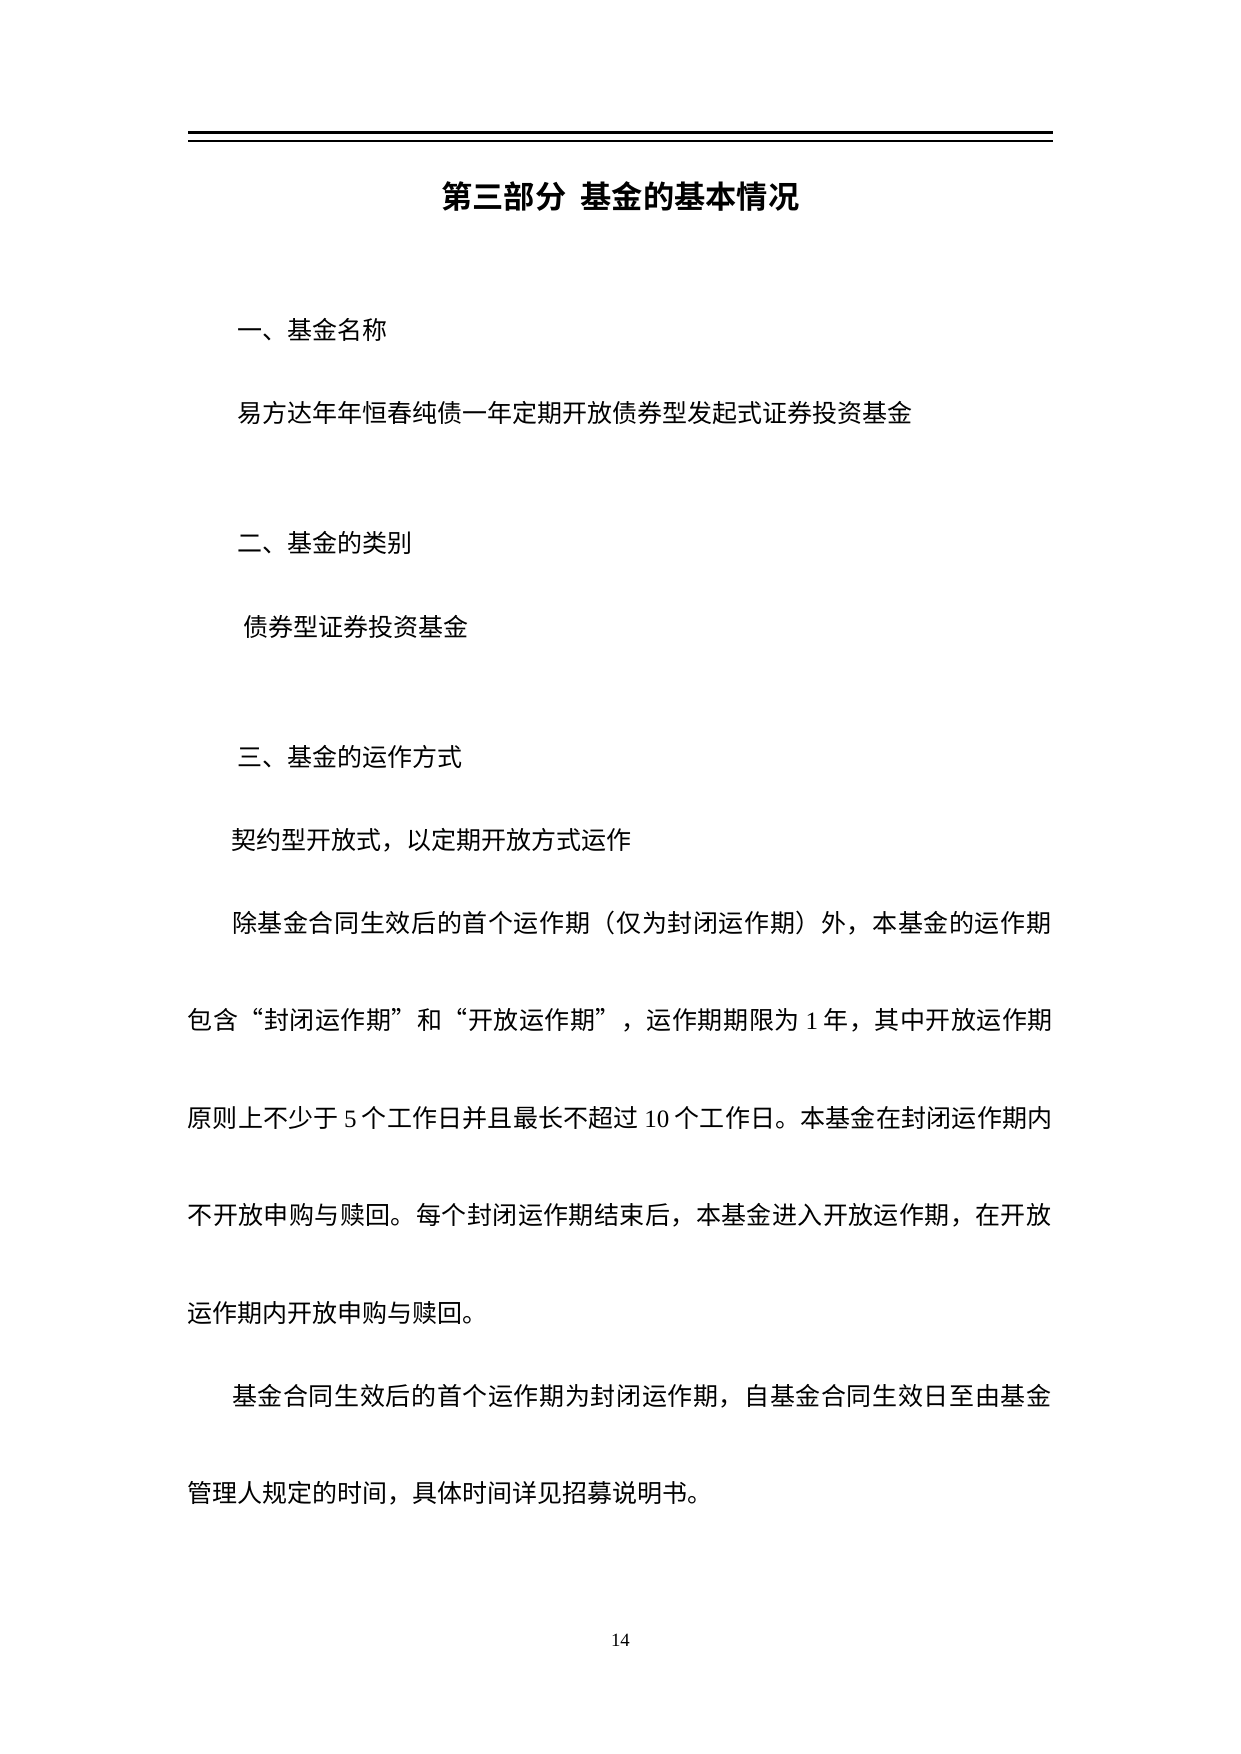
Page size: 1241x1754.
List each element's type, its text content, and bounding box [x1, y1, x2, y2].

text 一、基金名称 [187, 296, 1053, 361]
text 除基金合同生效后的首个运作期（仅为封闭运作期）外，本基金的运作期包含“封闭运作期”和“开放运作期”，运作期期限为1年，其中开放运作期原则上不少于5个工作日并且最长不超过10个工作日。本基金在封闭运作期内不开放申购与赎回。每个封闭运作期结束后，本基金进入开放运作期，在开放运作期内开放申购与赎回。 [187, 889, 1053, 1344]
text 三、基金的运作方式 [187, 723, 1053, 788]
text 易方达年年恒春纯债一年定期开放债券型发起式证券投资基金 [187, 379, 1053, 444]
text 基金合同生效后的首个运作期为封闭运作期，自基金合同生效日至由基金管理人规定的时间，具体时间详见招募说明书。 [187, 1362, 1053, 1524]
text 二、基金的类别 [187, 509, 1053, 574]
text 契约型开放式，以定期开放方式运作 [187, 806, 1053, 871]
subtitle 第三部分 基金的基本情况 [187, 162, 1053, 227]
text 债券型证券投资基金 [244, 593, 1053, 658]
